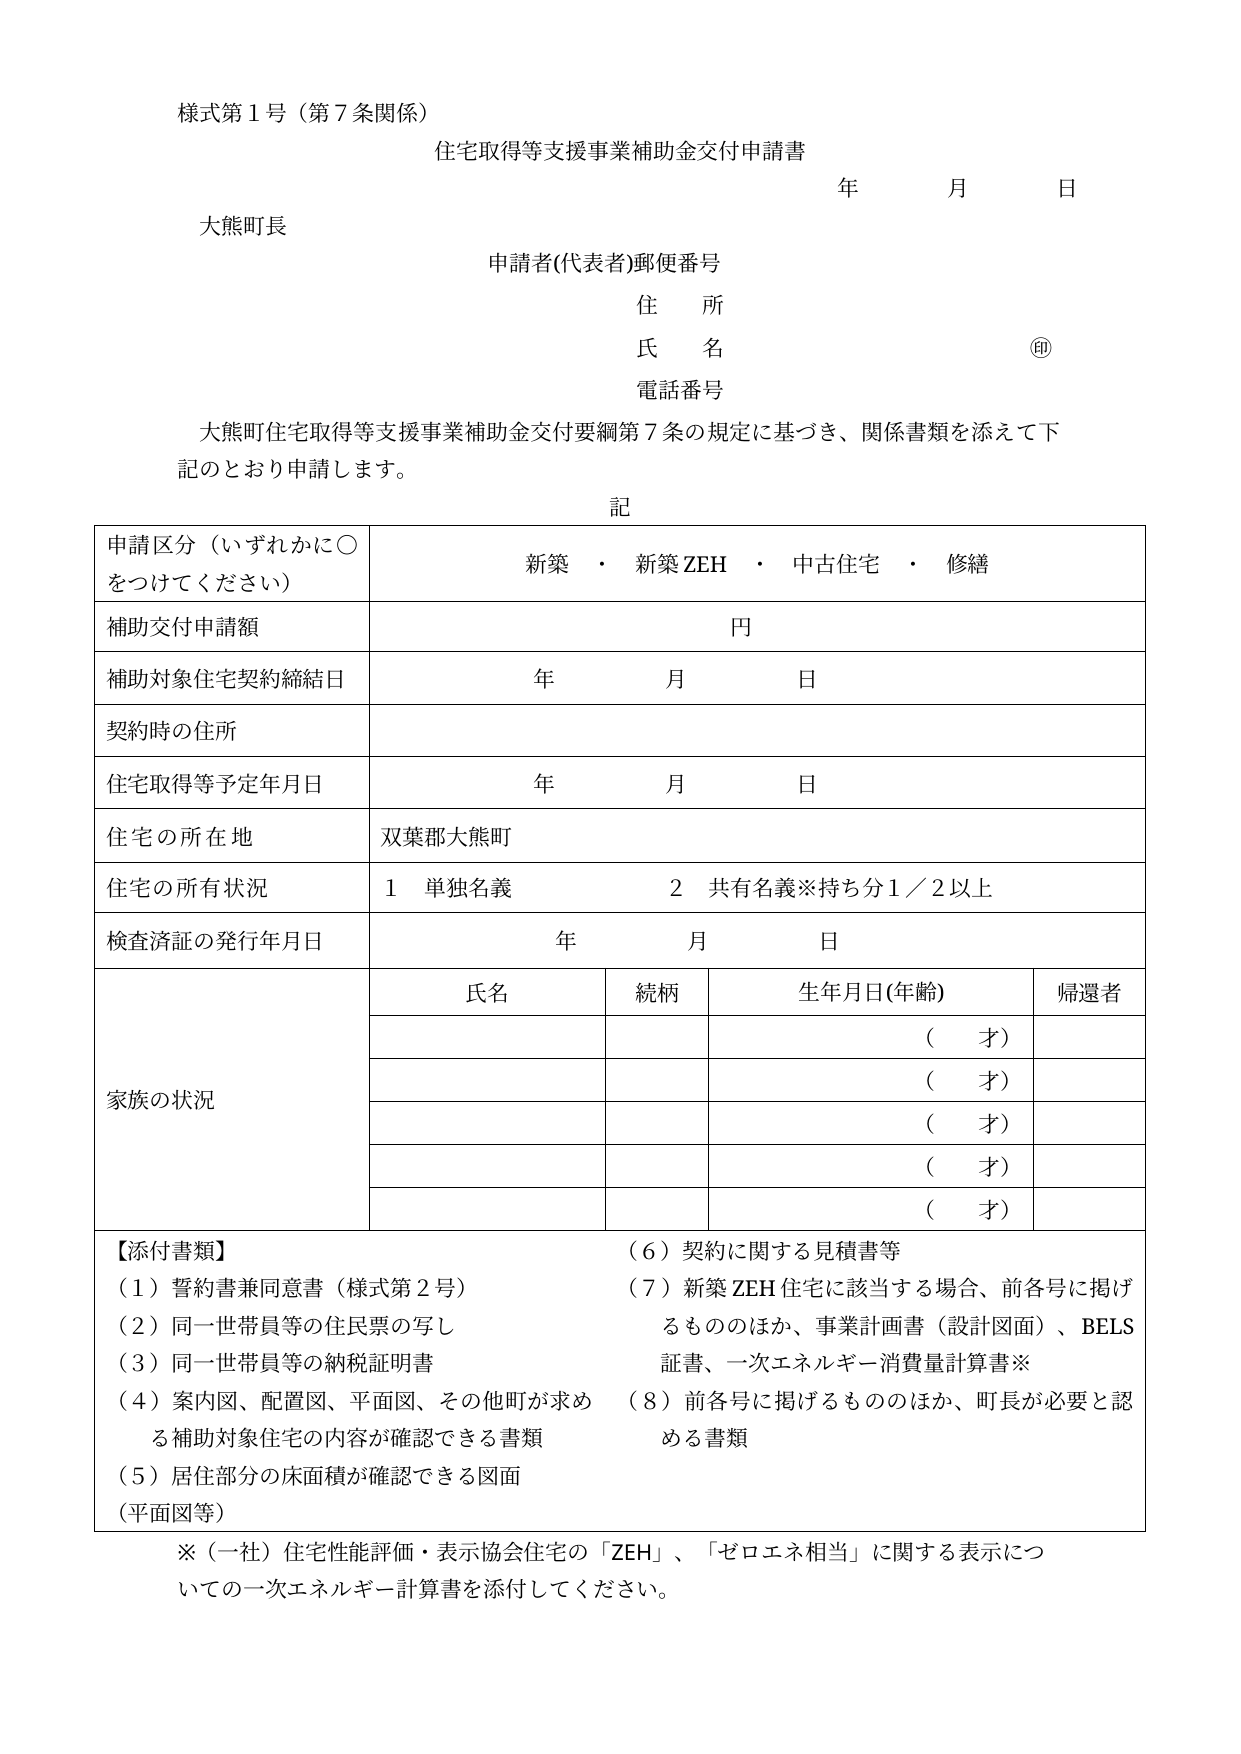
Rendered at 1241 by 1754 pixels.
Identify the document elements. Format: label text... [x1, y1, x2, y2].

text 住 所 [177, 286, 1063, 323]
table_cell [1034, 1016, 1145, 1058]
table_cell 年 月 日 [370, 757, 1145, 808]
table_cell 契約時の住所 [95, 705, 369, 756]
text 氏 名 ㊞ [177, 328, 1063, 365]
text 電話番号 [177, 370, 1063, 407]
table_cell [370, 1102, 605, 1144]
table_cell [1034, 1059, 1145, 1101]
text 記 [177, 487, 1063, 525]
table_cell （ 才） [709, 1145, 1033, 1187]
table_cell [370, 1145, 605, 1187]
table_cell [606, 1145, 708, 1187]
table_cell （６）契約に関する見積書等 （７）新築ZEH住宅に該当する場合、前各号に掲げるもののほか、事業計画書（設計図面）、BELS証書、一次エネルギー消費量計算書※ （８）前各号に掲げるもののほか、町長が必要と認める書類 [605, 1231, 1145, 1531]
table_cell [606, 1188, 708, 1230]
table_cell [1034, 1102, 1145, 1144]
table_cell 双葉郡大熊町 [370, 809, 1145, 862]
table_cell （ 才） [709, 1059, 1033, 1101]
table_header 新築 ・ 新築ZEH ・ 中古住宅 ・ 修繕 [370, 526, 1145, 601]
table_cell 補助交付申請額 [95, 602, 369, 651]
table_cell [1034, 1145, 1145, 1187]
table_cell [370, 1059, 605, 1101]
table_header 申請区分（いずれかに〇をつけてください） [95, 526, 369, 601]
table_cell [1034, 1188, 1145, 1230]
table_cell [606, 1059, 708, 1101]
text 大熊町住宅取得等支援事業補助金交付要綱第７条の規定に基づき、関係書類を添えて下記のとおり申請します。 [177, 412, 1063, 487]
text 年 月 日 [177, 168, 1078, 206]
table_cell [606, 1016, 708, 1058]
table_cell 住宅の所有状況 [95, 863, 369, 912]
table_cell 家族の状況 [95, 969, 369, 1230]
table_cell （ 才） [709, 1188, 1033, 1230]
text 住宅取得等支援事業補助金交付申請書 [177, 131, 1063, 168]
table_cell 生年月日(年齢) [709, 969, 1033, 1014]
table_cell 年 月 日 [370, 913, 1145, 967]
text ※（一社）住宅性能評価・表示協会住宅の「ZEH」、「ゼロエネ相当」に関する表示についての一次エネルギー計算書を添付してください。 [177, 1532, 1063, 1607]
table_cell １ 単独名義 ２ 共有名義※持ち分１／２以上 [370, 863, 1145, 912]
table_cell 氏名 [370, 969, 605, 1014]
table_cell [370, 1188, 605, 1230]
table_cell （ 才） [709, 1102, 1033, 1144]
text 様式第１号（第７条関係） [177, 93, 1063, 131]
text 申請者(代表者)郵便番号 [177, 243, 1063, 281]
table_cell （ 才） [709, 1016, 1033, 1058]
table_cell 検査済証の発行年月日 [95, 913, 369, 967]
table_cell 住宅の所在地 [95, 809, 369, 862]
table_cell 住宅取得等予定年月日 [95, 757, 369, 808]
table_cell 【添付書類】 （１）誓約書兼同意書（様式第２号） （２）同一世帯員等の住民票の写し （３）同一世帯員等の納税証明書 （４）案内図、配置図、平面図、その他町が求める補助対象住宅の内容が確認できる書類 （５）居住部分の床面積が確認できる図面 （平面図等） [95, 1231, 605, 1531]
table_cell 補助対象住宅契約締結日 [95, 652, 369, 703]
table_cell 円 [370, 602, 1145, 651]
table_cell 帰還者 [1034, 969, 1145, 1014]
table_cell [606, 1102, 708, 1144]
table_cell [370, 1016, 605, 1058]
text 大熊町長 [177, 206, 1063, 243]
table_cell 続柄 [606, 969, 708, 1014]
table_cell 年 月 日 [370, 652, 1145, 703]
table_cell [370, 705, 1145, 756]
